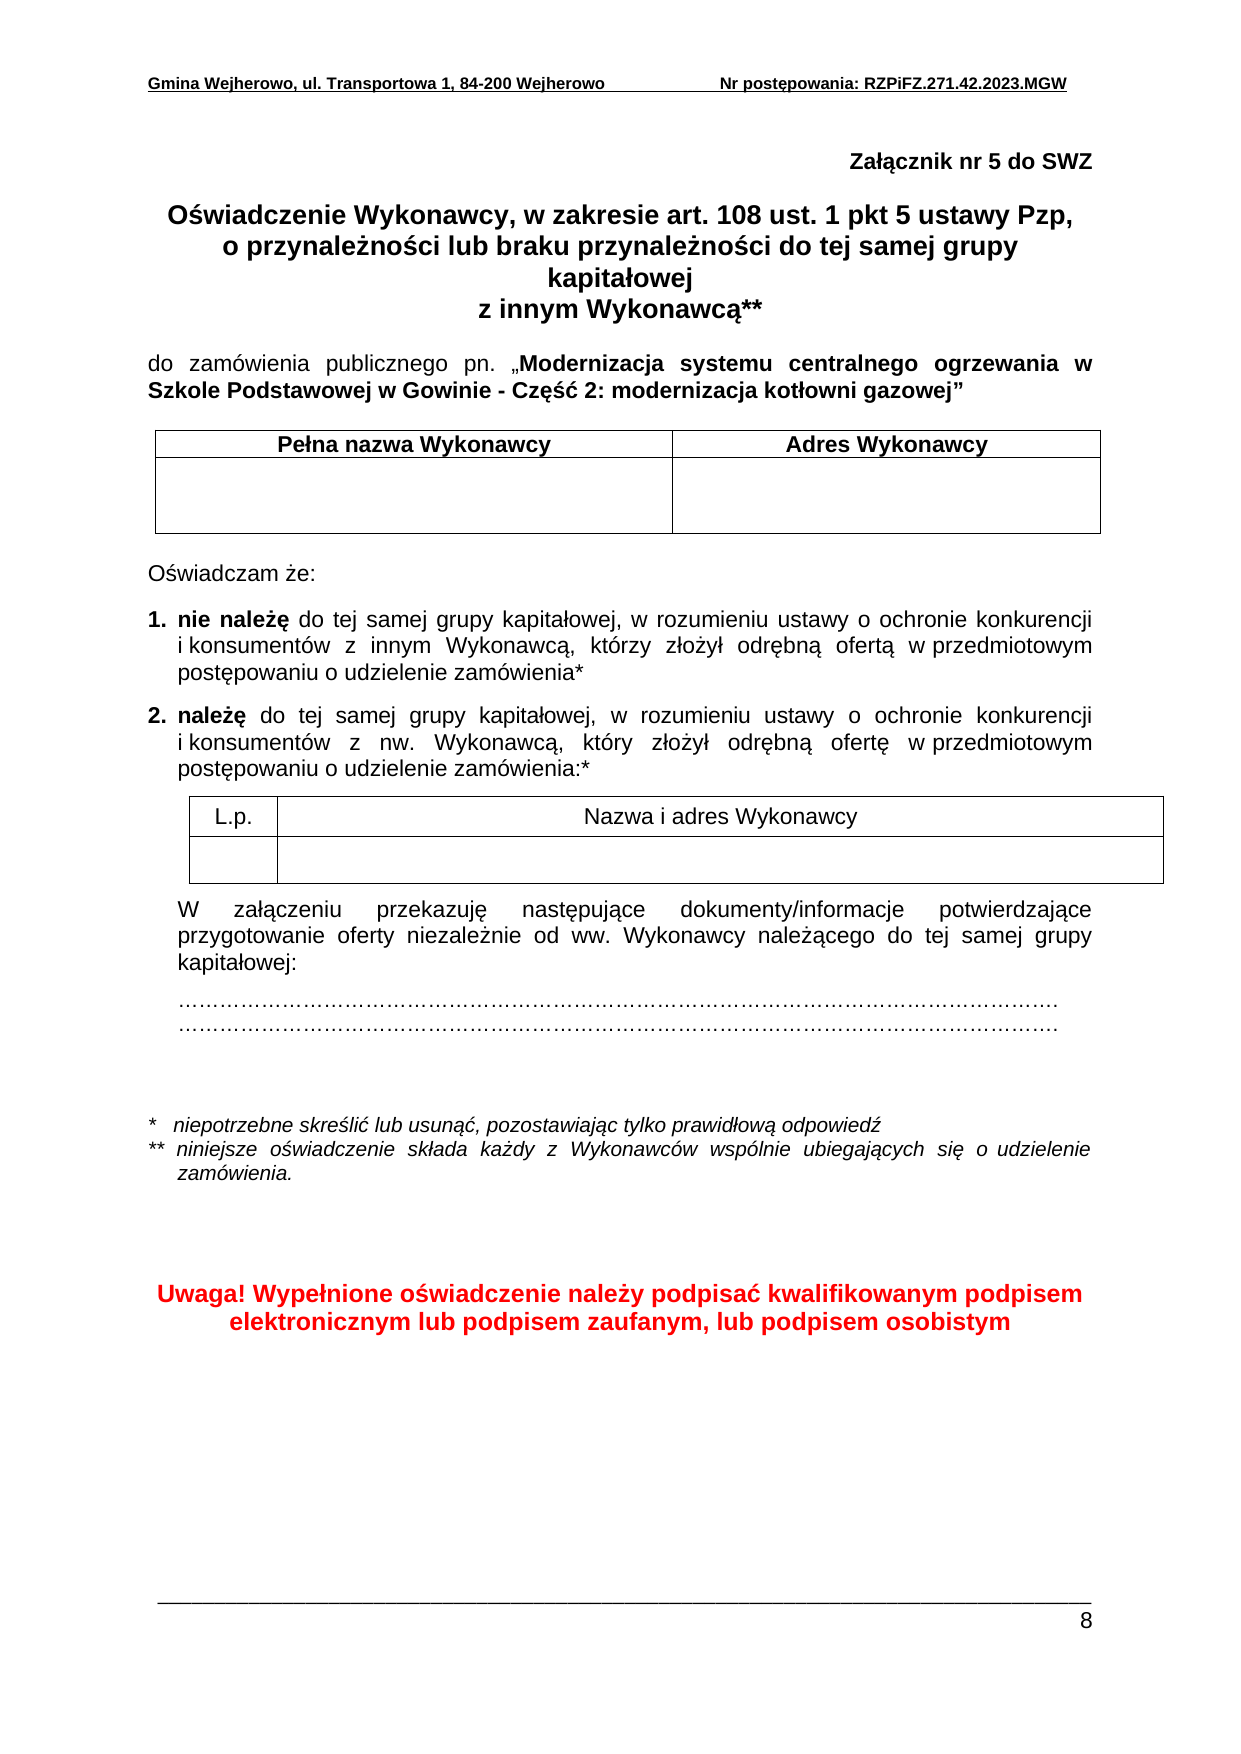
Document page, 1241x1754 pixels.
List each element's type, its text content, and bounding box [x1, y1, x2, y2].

text z innym Wykonawcą** [148, 293, 1092, 324]
table_cell [156, 458, 672, 532]
list należę do tej samej grupy kapitałowej, w rozumieniu ustawy o ochronie konkurencji i konsumentów z nw. Wykonawcą, który złożył odrębną ofertę w przedmiotowym postępowaniu o udzielenie zamówienia:* [148, 702, 1092, 781]
table_cell [673, 458, 1100, 532]
text Oświadczam że: [148, 560, 1092, 586]
text o przynależności lub braku przynależności do tej samej grupy kapitałowej [148, 230, 1092, 293]
text Załącznik nr 5 do SWZ [148, 148, 1092, 174]
text ** niniejsze oświadczenie składa każdy z Wykonawców wspólnie ubiegających się o udzielenie zamówienia. [148, 1137, 1092, 1185]
table_header Adres Wykonawcy [673, 431, 1100, 457]
table_header L.p. [190, 797, 277, 836]
text ………………………………………………………………………………………………………………. [177, 988, 1092, 1012]
text W załączeniu przekazuję następujące dokumenty/informacje potwierdzające przygotowanie oferty niezależnie od ww. Wykonawcy należącego do tej samej grupy kapitałowej: [177, 896, 1092, 975]
text Oświadczenie Wykonawcy, w zakresie art. 108 ust. 1 pkt 5 ustawy Pzp, [148, 199, 1092, 230]
text Uwaga! Wypełnione oświadczenie należy podpisać kwalifikowanym podpisem elektronicznym lub podpisem zaufanym, lub podpisem osobistym [148, 1279, 1092, 1336]
text ………………………………………………………………………………………………………………. [162, 1012, 1092, 1036]
table_cell [190, 837, 277, 883]
table_header Pełna nazwa Wykonawcy [156, 431, 672, 457]
text * niepotrzebne skreślić lub usunąć, pozostawiając tylko prawidłową odpowiedź [148, 1113, 1092, 1137]
table_header Nazwa i adres Wykonawcy [278, 797, 1163, 836]
list nie należę do tej samej grupy kapitałowej, w rozumieniu ustawy o ochronie konkurencji i konsumentów z innym Wykonawcą, którzy złożył odrębną ofertą w przedmiotowym postępowaniu o udzielenie zamówienia* [148, 606, 1092, 685]
text do zamówienia publicznego pn. „Modernizacja systemu centralnego ogrzewania w Szkole Podstawowej w Gowinie - Część 2: modernizacja kotłowni gazowej” [148, 350, 1092, 403]
table_cell [278, 837, 1163, 883]
